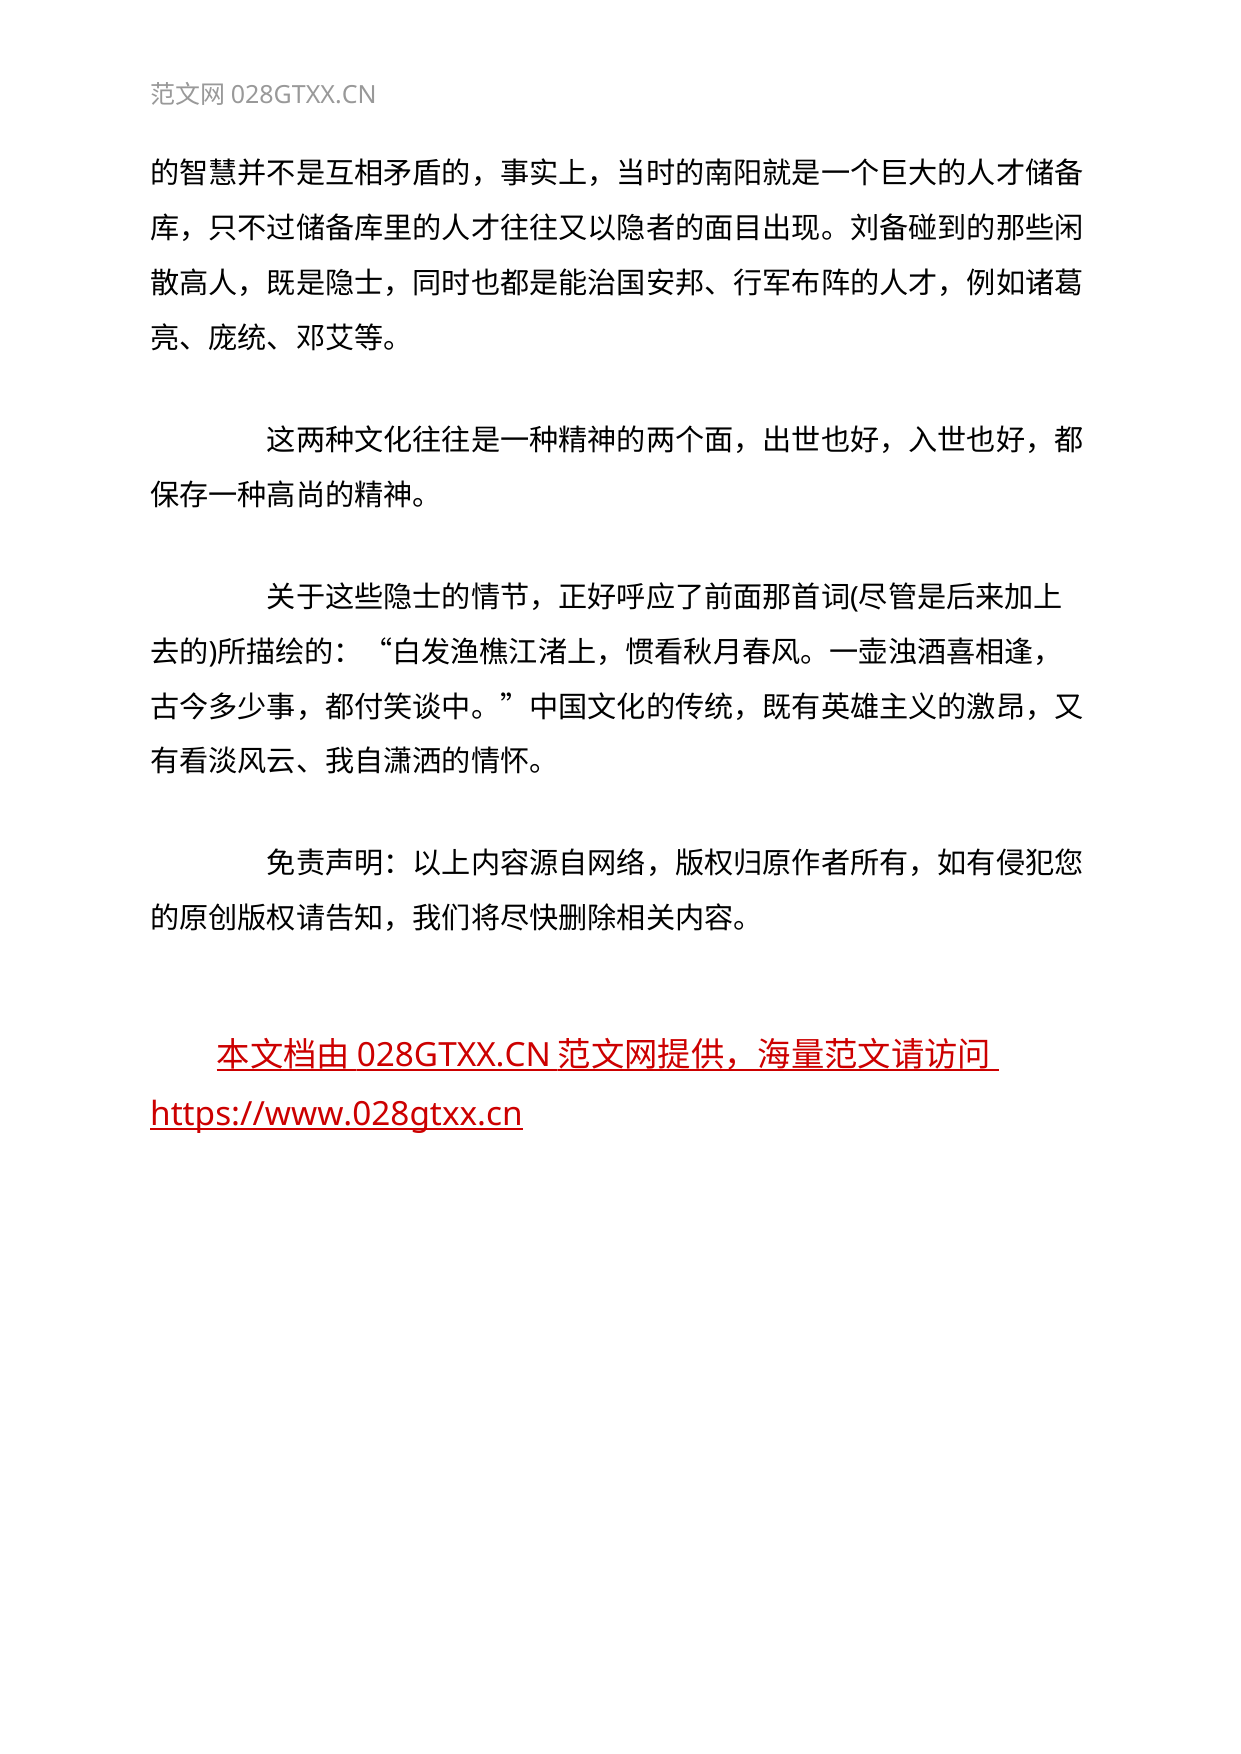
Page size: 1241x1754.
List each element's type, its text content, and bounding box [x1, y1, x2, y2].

text 关于这些隐士的情节，正好呼应了前面那首词(尽管是后来加上去的)所描绘的：“白发渔樵江渚上，惯看秋月春风。一壶浊酒喜相逢，古今多少事，都付笑谈中。”中国文化的传统，既有英雄主义的激昂，又有看淡风云、我自潇洒的情怀。 [150, 573, 1090, 780]
text 免责声明：以上内容源自网络，版权归原作者所有，如有侵犯您的原创版权请告知，我们将尽快删除相关内容。 [150, 840, 1090, 937]
text 这两种文化往往是一种精神的两个面，出世也好，入世也好，都保存一种高尚的精神。 [150, 416, 1090, 514]
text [150, 150, 1090, 357]
text 本文档由028GTXX.CN范文网提供，海量范文请访问 https://www.028gtxx.cn [150, 1028, 1090, 1135]
